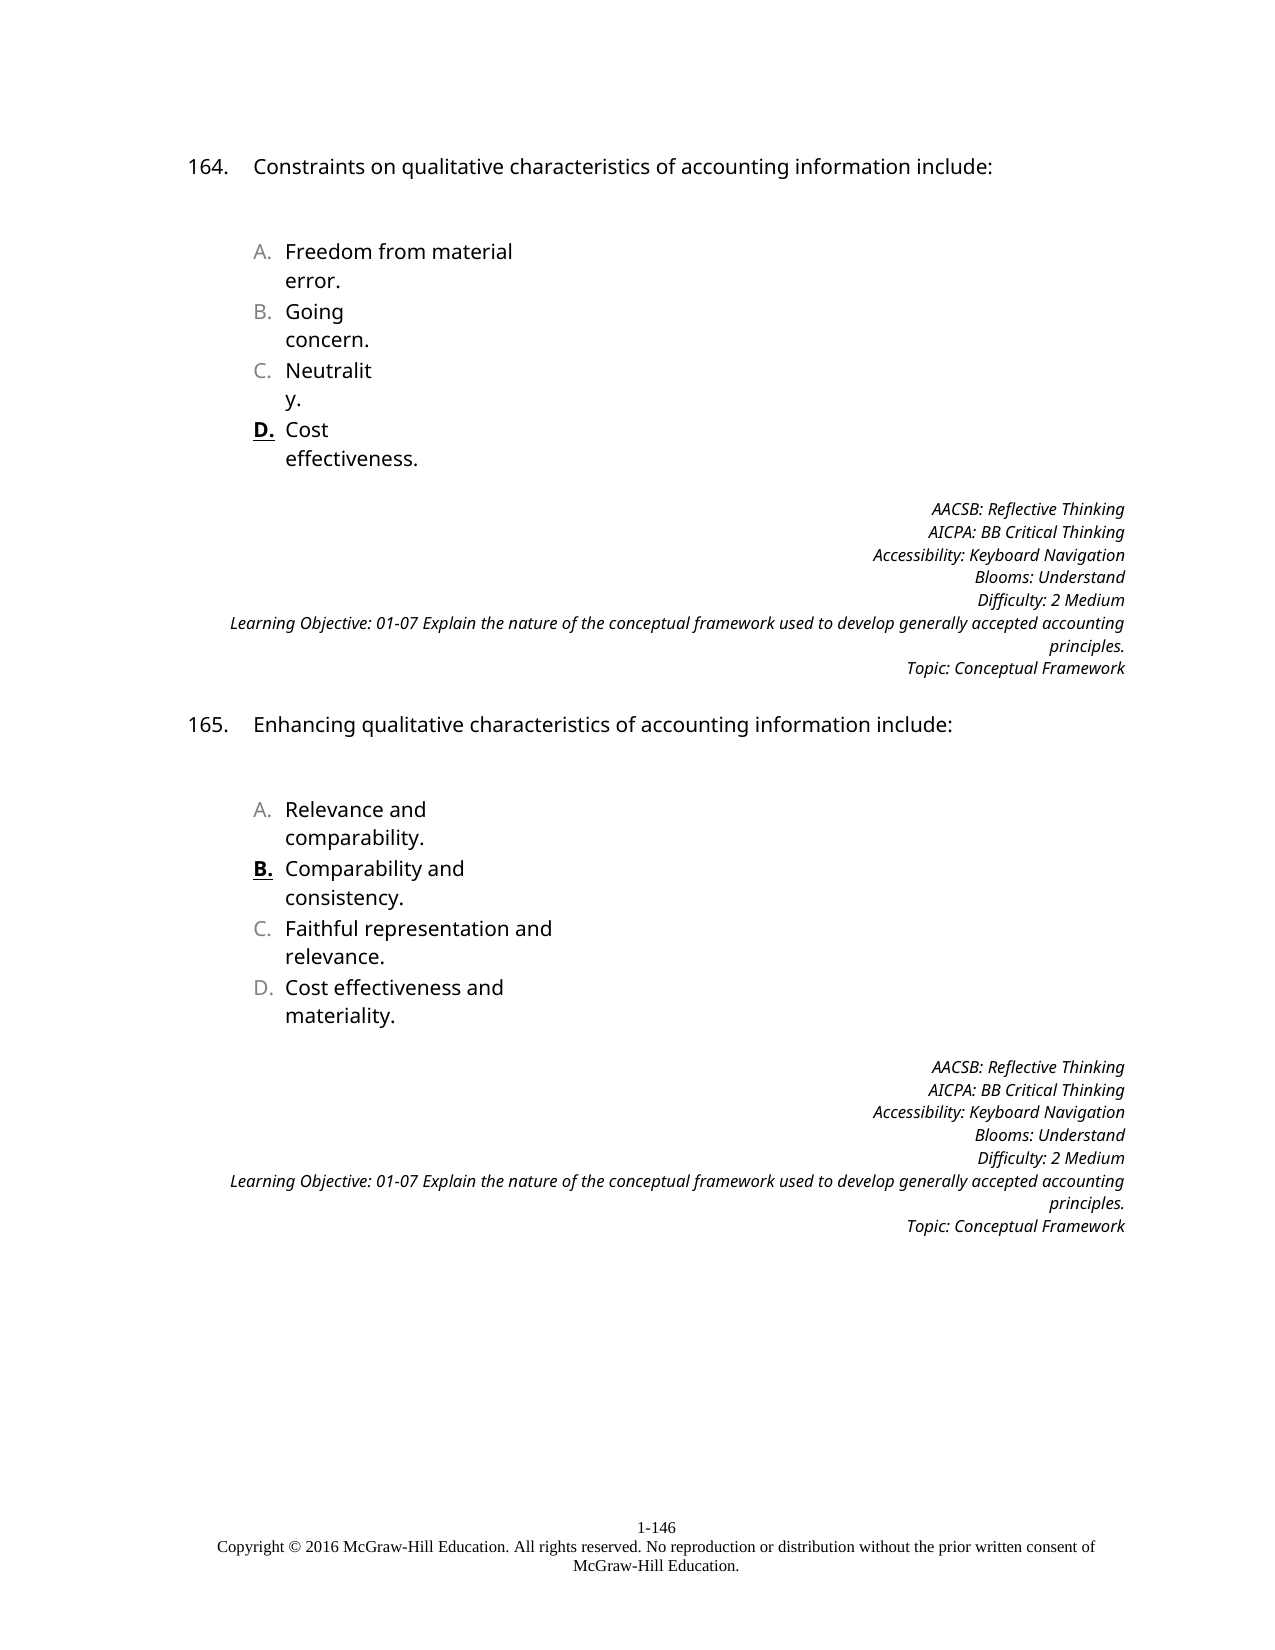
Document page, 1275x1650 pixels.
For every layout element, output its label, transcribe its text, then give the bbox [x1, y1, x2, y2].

table_header 165. [188, 710, 253, 1030]
table_header 164. [188, 153, 253, 472]
table_header Constraints on qualitative characteristics of accounting information include: [253, 153, 1125, 472]
table_header AACSB: Reflective Thinking AICPA: BB Critical Thinking Accessibility: Keyboard Navigation Blooms: Understand Difficulty: 2 Medium Learning Objective: 01-07 Explain the nature of the conceptual framework used to develop generally accepted accounting principles. Topic: Conceptual Framework [188, 498, 1125, 708]
table_header Enhancing qualitative characteristics of accounting information include: [253, 710, 1125, 1030]
table_header AACSB: Reflective Thinking AICPA: BB Critical Thinking Accessibility: Keyboard Navigation Blooms: Understand Difficulty: 2 Medium Learning Objective: 01-07 Explain the nature of the conceptual framework used to develop generally accepted accounting principles. Topic: Conceptual Framework [188, 1056, 1125, 1265]
